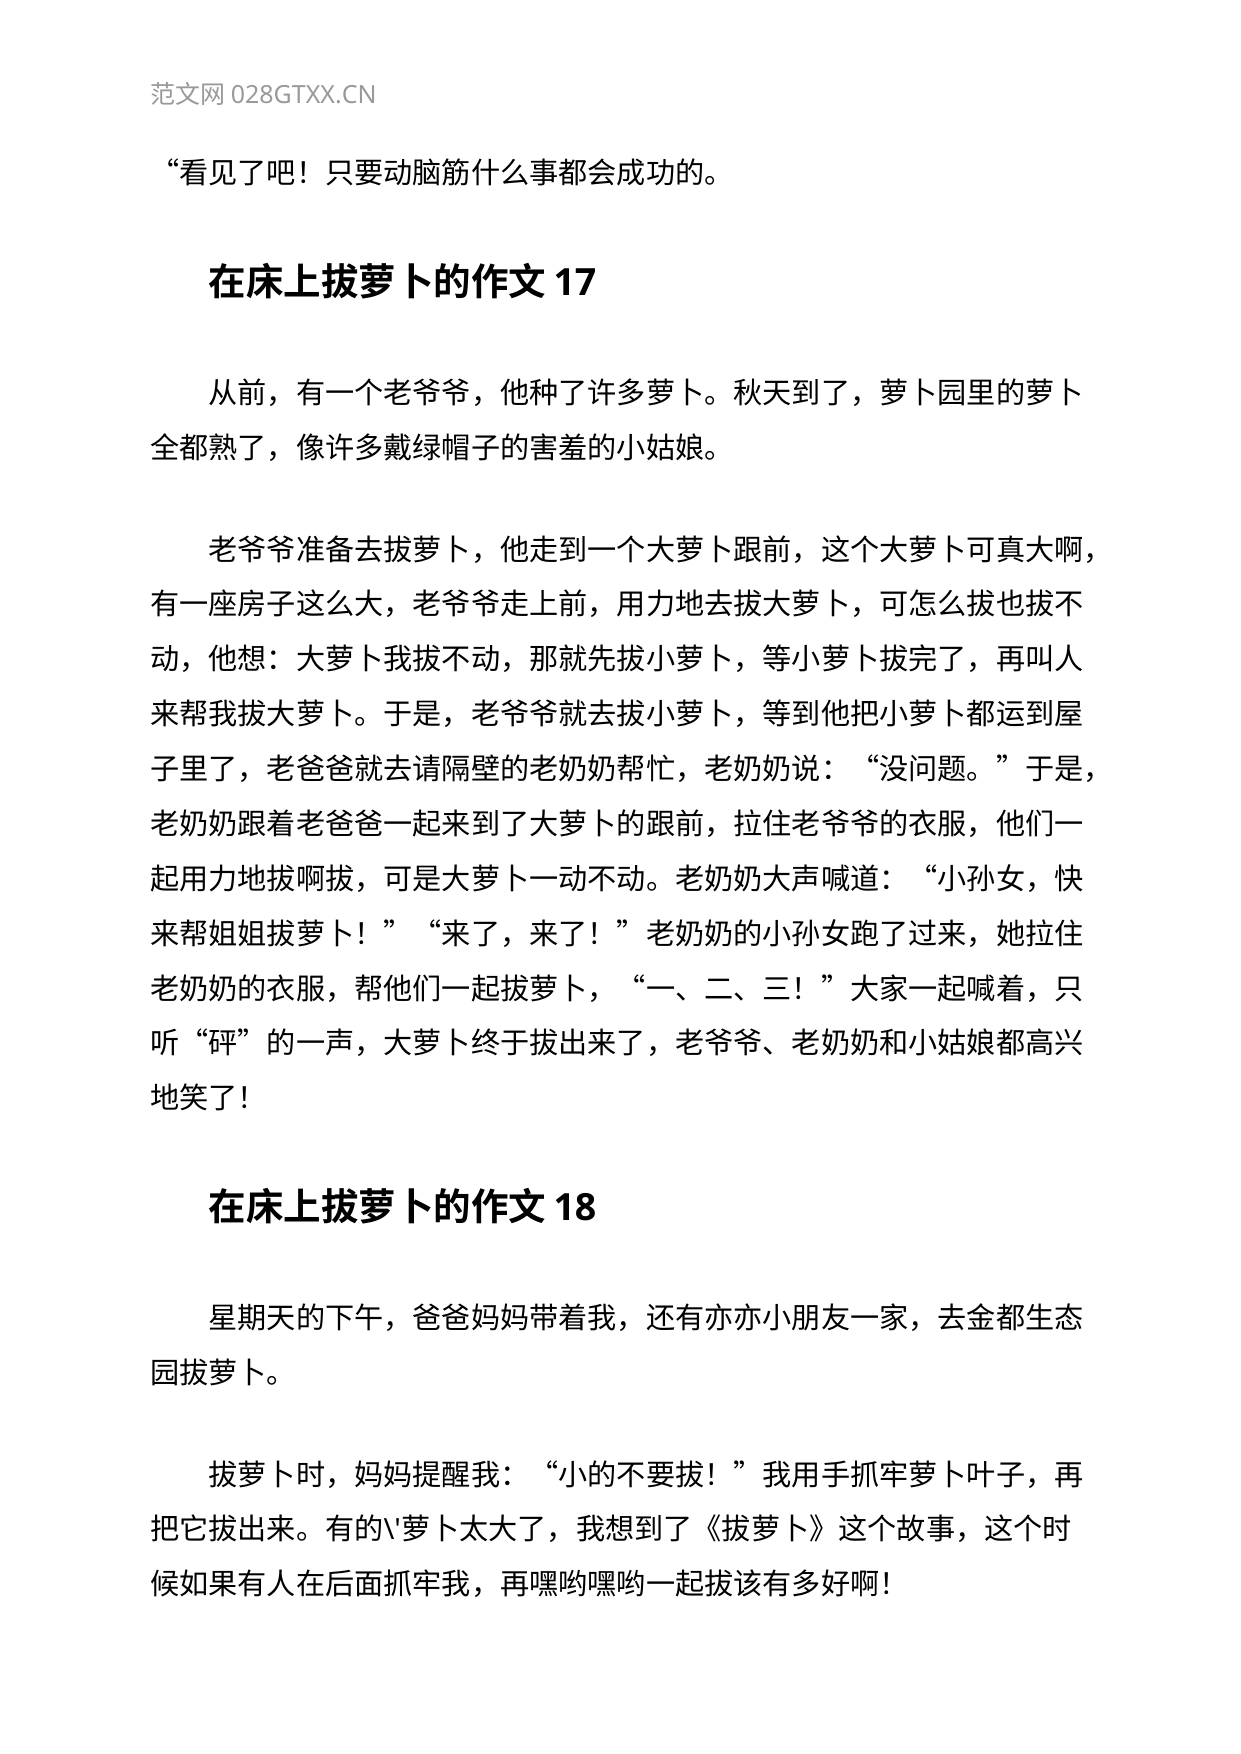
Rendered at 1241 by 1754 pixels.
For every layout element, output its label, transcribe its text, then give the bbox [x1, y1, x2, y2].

text 在床上拔萝卜的作文17 [150, 252, 1090, 306]
text 从前，有一个老爷爷，他种了许多萝卜。秋天到了，萝卜园里的萝卜全都熟了，像许多戴绿帽子的害羞的小姑娘。 [150, 369, 1090, 467]
text 老爷爷准备去拔萝卜，他走到一个大萝卜跟前，这个大萝卜可真大啊，有一座房子这么大，老爷爷走上前，用力地去拔大萝卜，可怎么拔也拔不动，他想：大萝卜我拔不动，那就先拔小萝卜，等小萝卜拔完了，再叫人来帮我拔大萝卜。于是，老爷爷就去拔小萝卜，等到他把小萝卜都运到屋子里了，老爸爸就去请隔壁的老奶奶帮忙，老奶奶说：“没问题。”于是，老奶奶跟着老爸爸一起来到了大萝卜的跟前，拉住老爷爷的衣服，他们一起用力地拔啊拔，可是大萝卜一动不动。老奶奶大声喊道：“小孙女，快来帮姐姐拔萝卜！”“来了，来了！”老奶奶的小孙女跑了过来，她拉住老奶奶的衣服，帮他们一起拔萝卜，“一、二、三！”大家一起喊着，只听“砰”的一声，大萝卜终于拔出来了，老爷爷、老奶奶和小姑娘都高兴地笑了！ [150, 526, 1090, 1117]
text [150, 150, 1090, 192]
text 拔萝卜时，妈妈提醒我：“小的不要拔！”我用手抓牢萝卜叶子，再把它拔出来。有的\'萝卜太大了，我想到了《拔萝卜》这个故事，这个时候如果有人在后面抓牢我，再嘿哟嘿哟一起拔该有多好啊！ [150, 1451, 1090, 1603]
text 在床上拔萝卜的作文18 [150, 1177, 1090, 1231]
text 星期天的下午，爸爸妈妈带着我，还有亦亦小朋友一家，去金都生态园拔萝卜。 [150, 1294, 1090, 1392]
